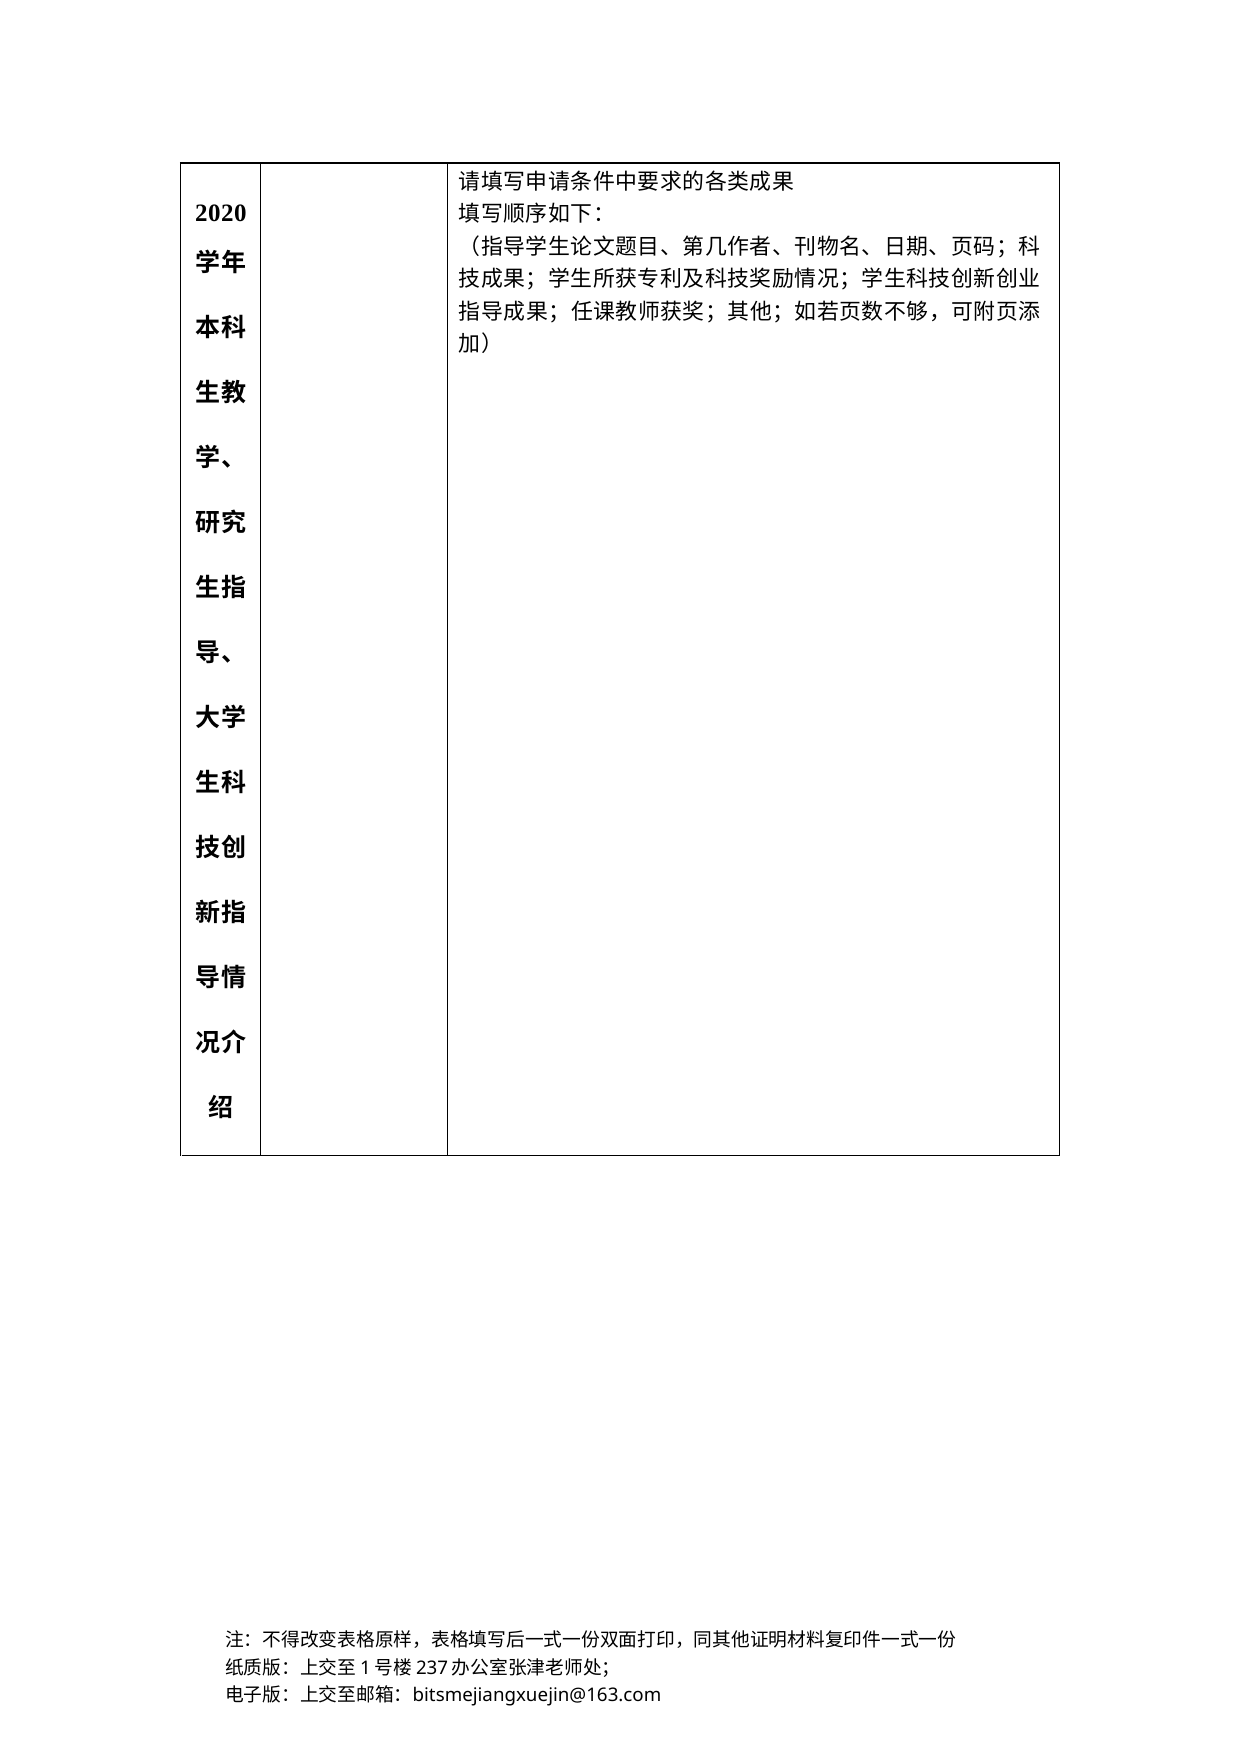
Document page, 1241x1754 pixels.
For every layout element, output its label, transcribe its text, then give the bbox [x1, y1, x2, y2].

table_cell 2019-2020学年本科生教学、研究生指导、大学生科技创新指导情况介绍 [181, 164, 260, 1155]
table_cell [261, 164, 447, 1155]
table_cell 请填写申请条件中要求的各类成果 填写顺序如下： （指导学生论文题目、第几作者、刊物名、日期、页码；科技成果；学生所获专利及科技奖励情况；学生科技创新创业指导成果；任课教师获奖；其他；如若页数不够，可附页添加） [448, 164, 1059, 1155]
